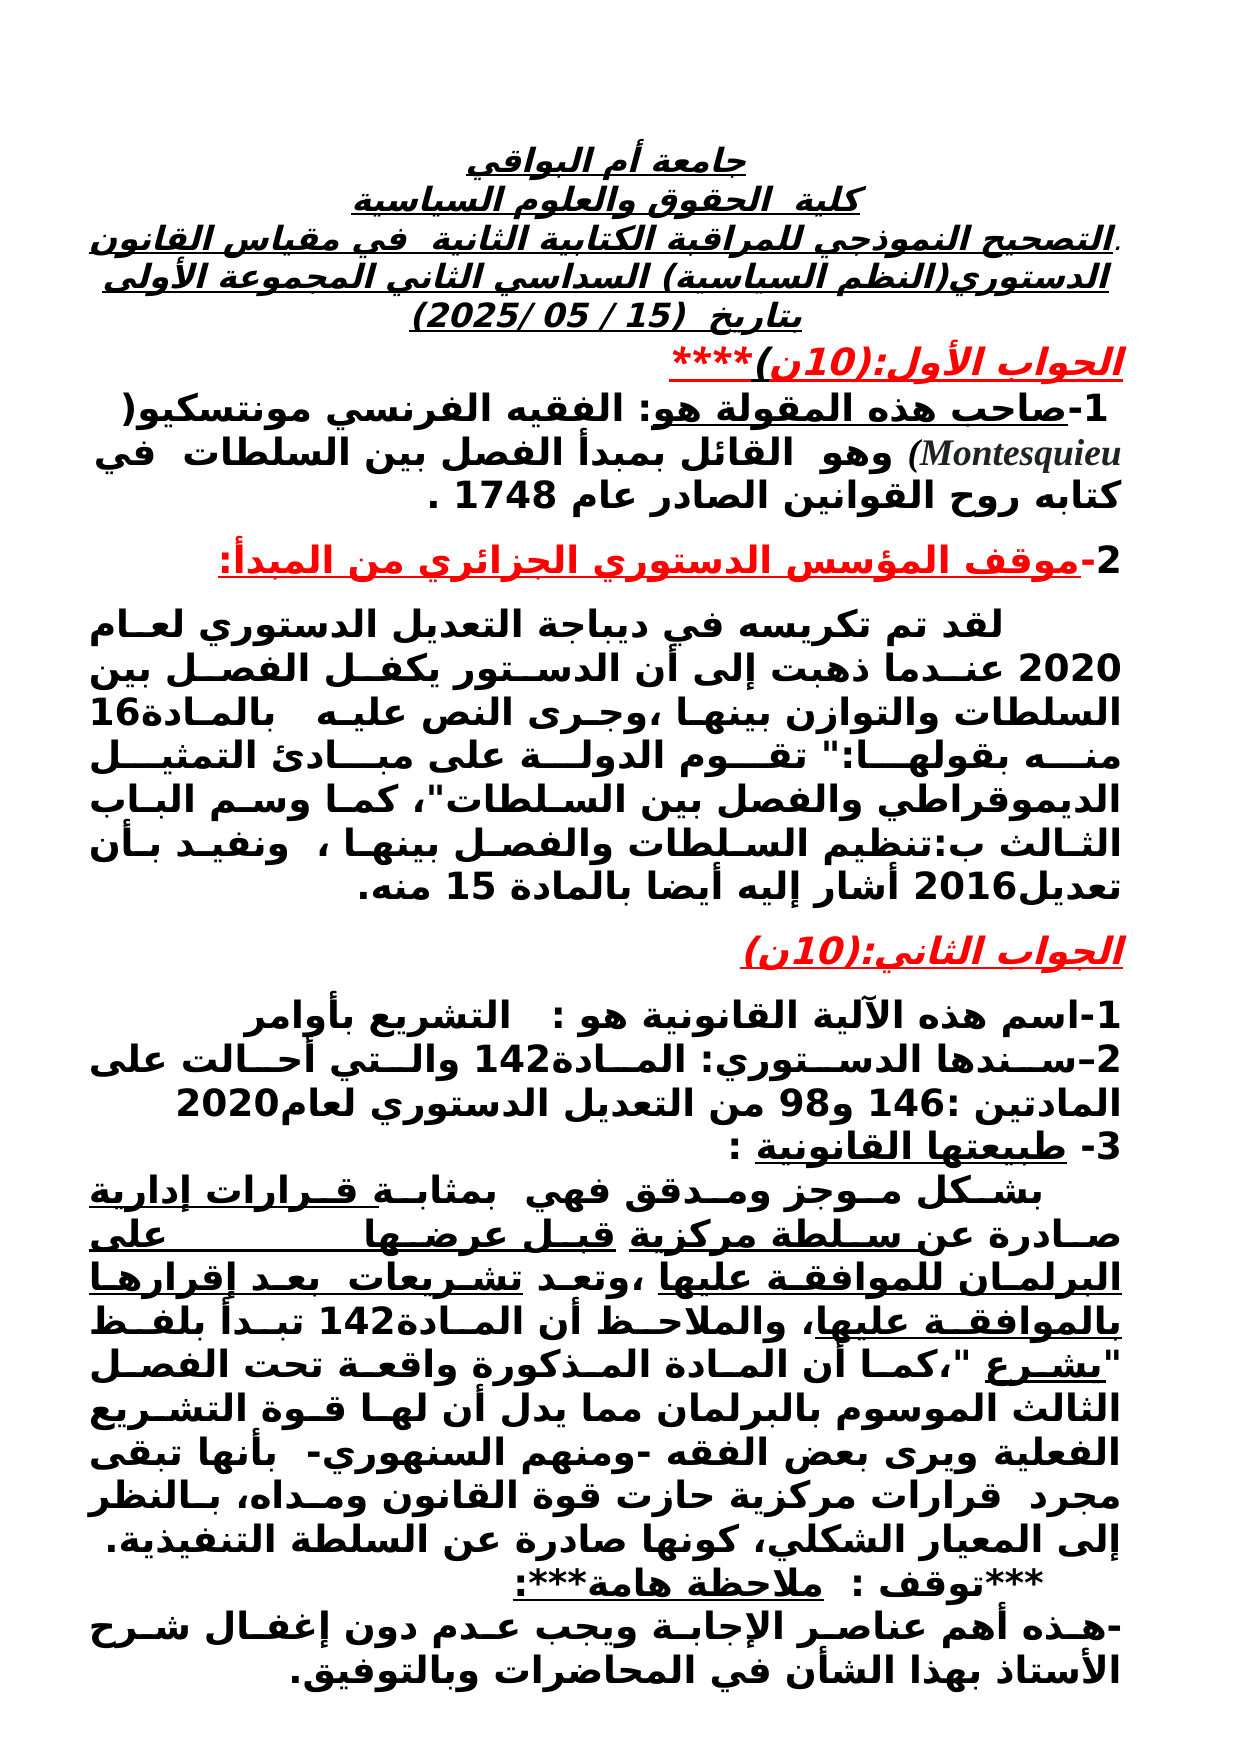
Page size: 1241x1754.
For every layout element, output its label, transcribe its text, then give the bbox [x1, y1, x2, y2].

text كلية الحقوق والعلوم السياسية [89, 180, 1122, 219]
text -هذه أهم عناصر الإجابة ويجب عدم دون إغفال شرح الأستاذ بهذا الشأن في المحاضرات وبالتوفيق. [89, 1605, 1122, 1692]
text الجواب الثاني:(10ن) [89, 929, 1122, 973]
text 1-اسم هذه الآلية القانونية هو : التشريع بأوامر [89, 994, 1122, 1038]
text لقد تم تكريسه في ديباجة التعديل الدستوري لعام2020 عندما ذهبت إلى أن الدستور يكفل الفصل بين السلطات والتوازن بينها ،وجرى النص عليه بالمادة16 منه بقولها:" تقوم الدولة على مبادئ التمثيل الديموقراطي والفصل بين السلطات"، كما وسم الباب الثالث ب:تنظيم السلطات والفصل بينها ، ونفيد بأن تعديل2016 أشار إليه أيضا بالمادة 15 منه. [89, 603, 1122, 909]
text 3- طبيعتها القانونية : [89, 1125, 1122, 1168]
text .التصحيح النموذجي للمراقبة الكتابية الثانية في مقياس القانون الدستوري(النظم السياسية) السداسي الثاني المجموعة الأولى بتاريخ (15 / 05 /2025) [89, 219, 1122, 336]
text بشكل موجز ومدقق فهي بمثابة قرارات إدارية صادرة عن سلطة مركزية قبل عرضها على البرلمان للموافقة عليها ،وتعد تشريعات بعد إقرارها بالموافقة عليها، والملاحظ أن المادة142 تبدأ بلفظ "يشرع "،كما أن المادة المذكورة واقعة تحت الفصل الثالث الموسوم بالبرلمان مما يدل أن لها قوة التشريع الفعلية ويرى بعض الفقه -ومنهم السنهوري- بأنها تبقى مجرد قرارات مركزية حازت قوة القانون ومداه، بالنظر إلى المعيار الشكلي، كونها صادرة عن السلطة التنفيذية. [89, 1168, 1122, 1561]
text 1-صاحب هذه المقولة هو: الفقيه الفرنسي مونتسكيو(Montesquieu) وهو القائل بمبدأ الفصل بين السلطات في كتابه روح القوانين الصادر عام 1748 . [89, 387, 1122, 518]
text 2–سندها الدستوري: المادة142 والتي أحالت على المادتين :146 و98 من التعديل الدستوري لعام2020 [89, 1038, 1122, 1125]
text 2-موقف المؤسس الدستوري الجزائري من المبدأ: [89, 539, 1122, 582]
text ****الجواب الأول:(10ن) [89, 336, 1122, 387]
text ***توقف : ملاحظة هامة***: [89, 1561, 1122, 1605]
text جامعة أم البواقي [89, 141, 1122, 180]
